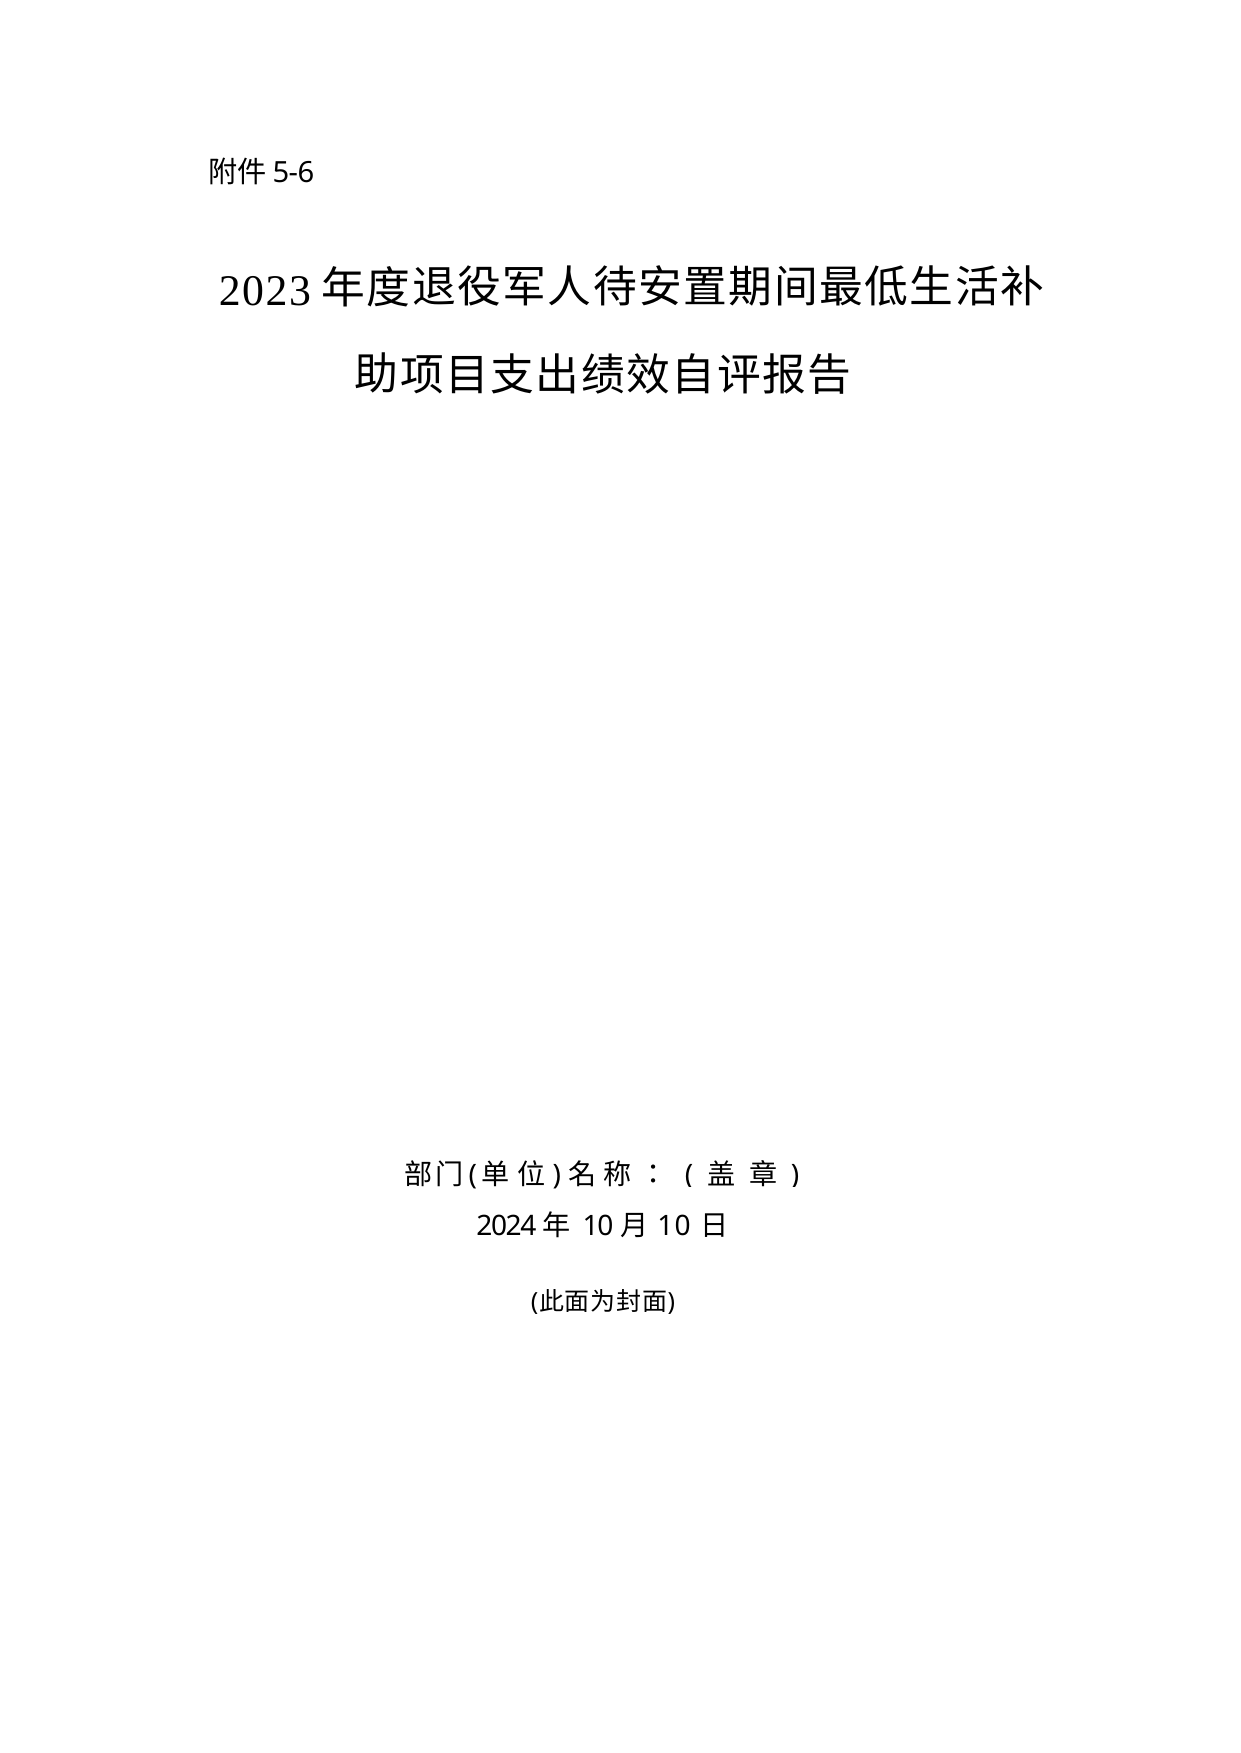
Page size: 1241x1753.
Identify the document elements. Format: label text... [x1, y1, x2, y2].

text 2024 年 10 月 10 日 [151, 1222, 1054, 1285]
text (此面为封面) [151, 1285, 1054, 1317]
text 附件5-6 [151, 149, 1054, 191]
text 2023年度退役军人待安置期间最低生活补助项目支出绩效自评报告 [151, 252, 1054, 417]
text 部 门 ( 单 位 ) 名 称 ： ( 盖 章 ) [151, 1156, 1054, 1192]
